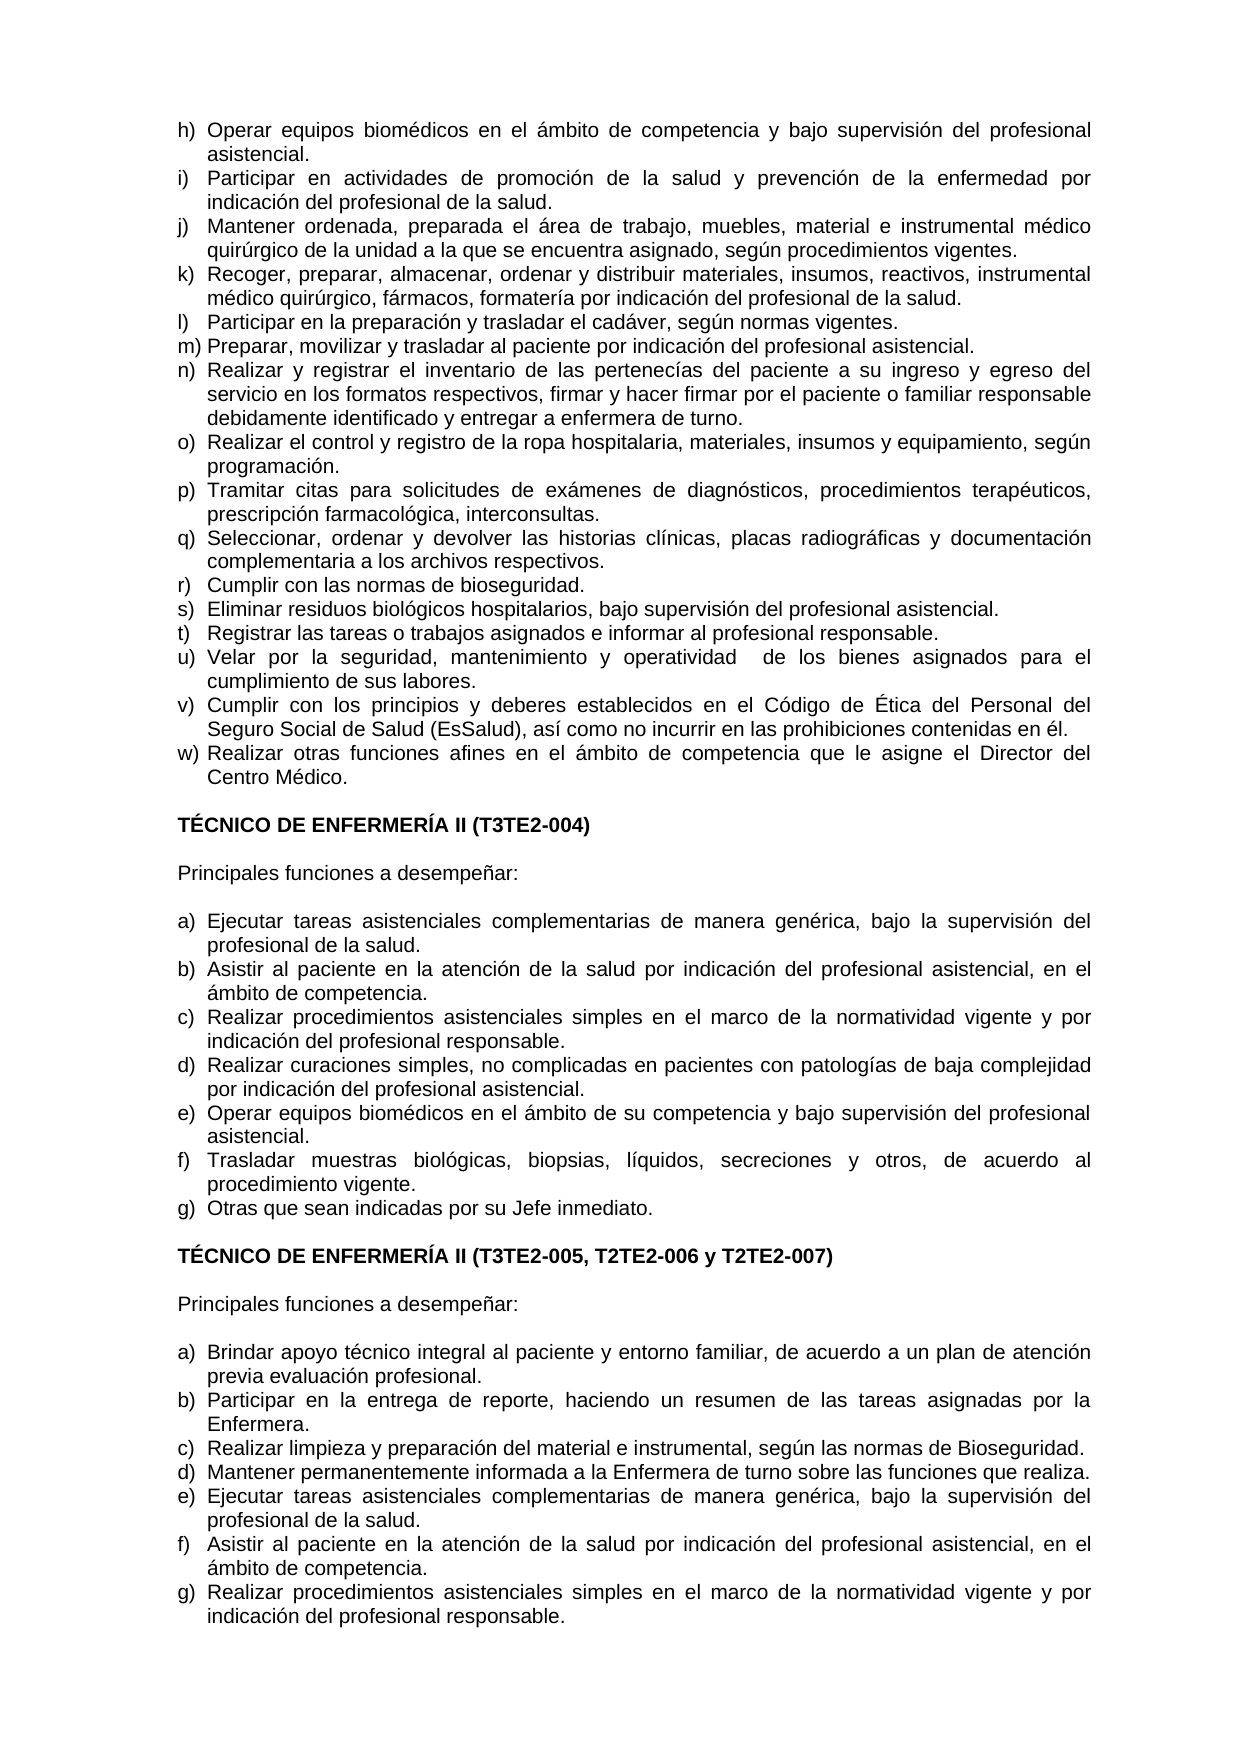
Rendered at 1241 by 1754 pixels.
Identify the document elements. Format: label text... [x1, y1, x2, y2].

list Participar en actividades de promoción de la salud y prevención de la enfermedad por indicación del profesional de la salud. [177, 166, 1092, 214]
list Realizar procedimientos asistenciales simples en el marco de la normatividad vigente y por indicación del profesional responsable. [177, 1579, 1092, 1627]
list Realizar limpieza y preparación del material e instrumental, según las normas de Bioseguridad. [177, 1436, 1092, 1460]
list Asistir al paciente en la atención de la salud por indicación del profesional asistencial, en el ámbito de competencia. [177, 957, 1092, 1004]
list Eliminar residuos biológicos hospitalarios, bajo supervisión del profesional asistencial. [177, 597, 1092, 621]
list Preparar, movilizar y trasladar al paciente por indicación del profesional asistencial. [177, 334, 1092, 358]
list Cumplir con los principios y deberes establecidos en el Código de Ética del Personal del Seguro Social de Salud (EsSalud), así como no incurrir en las prohibiciones contenidas en él. [177, 693, 1092, 741]
list Registrar las tareas o trabajos asignados e informar al profesional responsable. [177, 621, 1092, 645]
list Recoger, preparar, almacenar, ordenar y distribuir materiales, insumos, reactivos, instrumental médico quirúrgico, fármacos, formatería por indicación del profesional de la salud. [177, 262, 1092, 310]
list Otras que sean indicadas por su Jefe inmediato. [177, 1196, 1092, 1220]
list Ejecutar tareas asistenciales complementarias de manera genérica, bajo la supervisión del profesional de la salud. [177, 1484, 1092, 1532]
list Realizar y registrar el inventario de las pertenecías del paciente a su ingreso y egreso del servicio en los formatos respectivos, firmar y hacer firmar por el paciente o familiar responsable debidamente identificado y entregar a enfermera de turno. [177, 358, 1092, 429]
list Operar equipos biomédicos en el ámbito de su competencia y bajo supervisión del profesional asistencial. [177, 1100, 1092, 1148]
list Participar en la entrega de reporte, haciendo un resumen de las tareas asignadas por la Enfermera. [177, 1388, 1092, 1436]
list Participar en la preparación y trasladar el cadáver, según normas vigentes. [177, 310, 1092, 334]
text TÉCNICO DE ENFERMERÍA II (T3TE2-004) [148, 813, 1092, 837]
list Velar por la seguridad, mantenimiento y operatividad de los bienes asignados para el cumplimiento de sus labores. [177, 645, 1092, 693]
text Principales funciones a desempeñar: [148, 1292, 1092, 1316]
list Seleccionar, ordenar y devolver las historias clínicas, placas radiográficas y documentación complementaria a los archivos respectivos. [177, 525, 1092, 573]
list Realizar curaciones simples, no complicadas en pacientes con patologías de baja complejidad por indicación del profesional asistencial. [177, 1052, 1092, 1100]
list Realizar otras funciones afines en el ámbito de competencia que le asigne el Director del Centro Médico. [177, 741, 1092, 789]
list Brindar apoyo técnico integral al paciente y entorno familiar, de acuerdo a un plan de atención previa evaluación profesional. [177, 1340, 1092, 1388]
list Mantener permanentemente informada a la Enfermera de turno sobre las funciones que realiza. [177, 1460, 1092, 1484]
list Tramitar citas para solicitudes de exámenes de diagnósticos, procedimientos terapéuticos, prescripción farmacológica, interconsultas. [177, 477, 1092, 525]
list Realizar el control y registro de la ropa hospitalaria, materiales, insumos y equipamiento, según programación. [177, 429, 1092, 477]
text TÉCNICO DE ENFERMERÍA II (T3TE2-005, T2TE2-006 y T2TE2-007) [148, 1244, 1092, 1268]
list Cumplir con las normas de bioseguridad. [177, 573, 1092, 597]
list Ejecutar tareas asistenciales complementarias de manera genérica, bajo la supervisión del profesional de la salud. [177, 909, 1092, 957]
list Asistir al paciente en la atención de la salud por indicación del profesional asistencial, en el ámbito de competencia. [177, 1532, 1092, 1579]
list Trasladar muestras biológicas, biopsias, líquidos, secreciones y otros, de acuerdo al procedimiento vigente. [177, 1148, 1092, 1196]
list Mantener ordenada, preparada el área de trabajo, muebles, material e instrumental médico quirúrgico de la unidad a la que se encuentra asignado, según procedimientos vigentes. [177, 214, 1092, 262]
list Realizar procedimientos asistenciales simples en el marco de la normatividad vigente y por indicación del profesional responsable. [177, 1004, 1092, 1052]
list Operar equipos biomédicos en el ámbito de competencia y bajo supervisión del profesional asistencial. [177, 118, 1092, 166]
text Principales funciones a desempeñar: [148, 861, 1092, 885]
